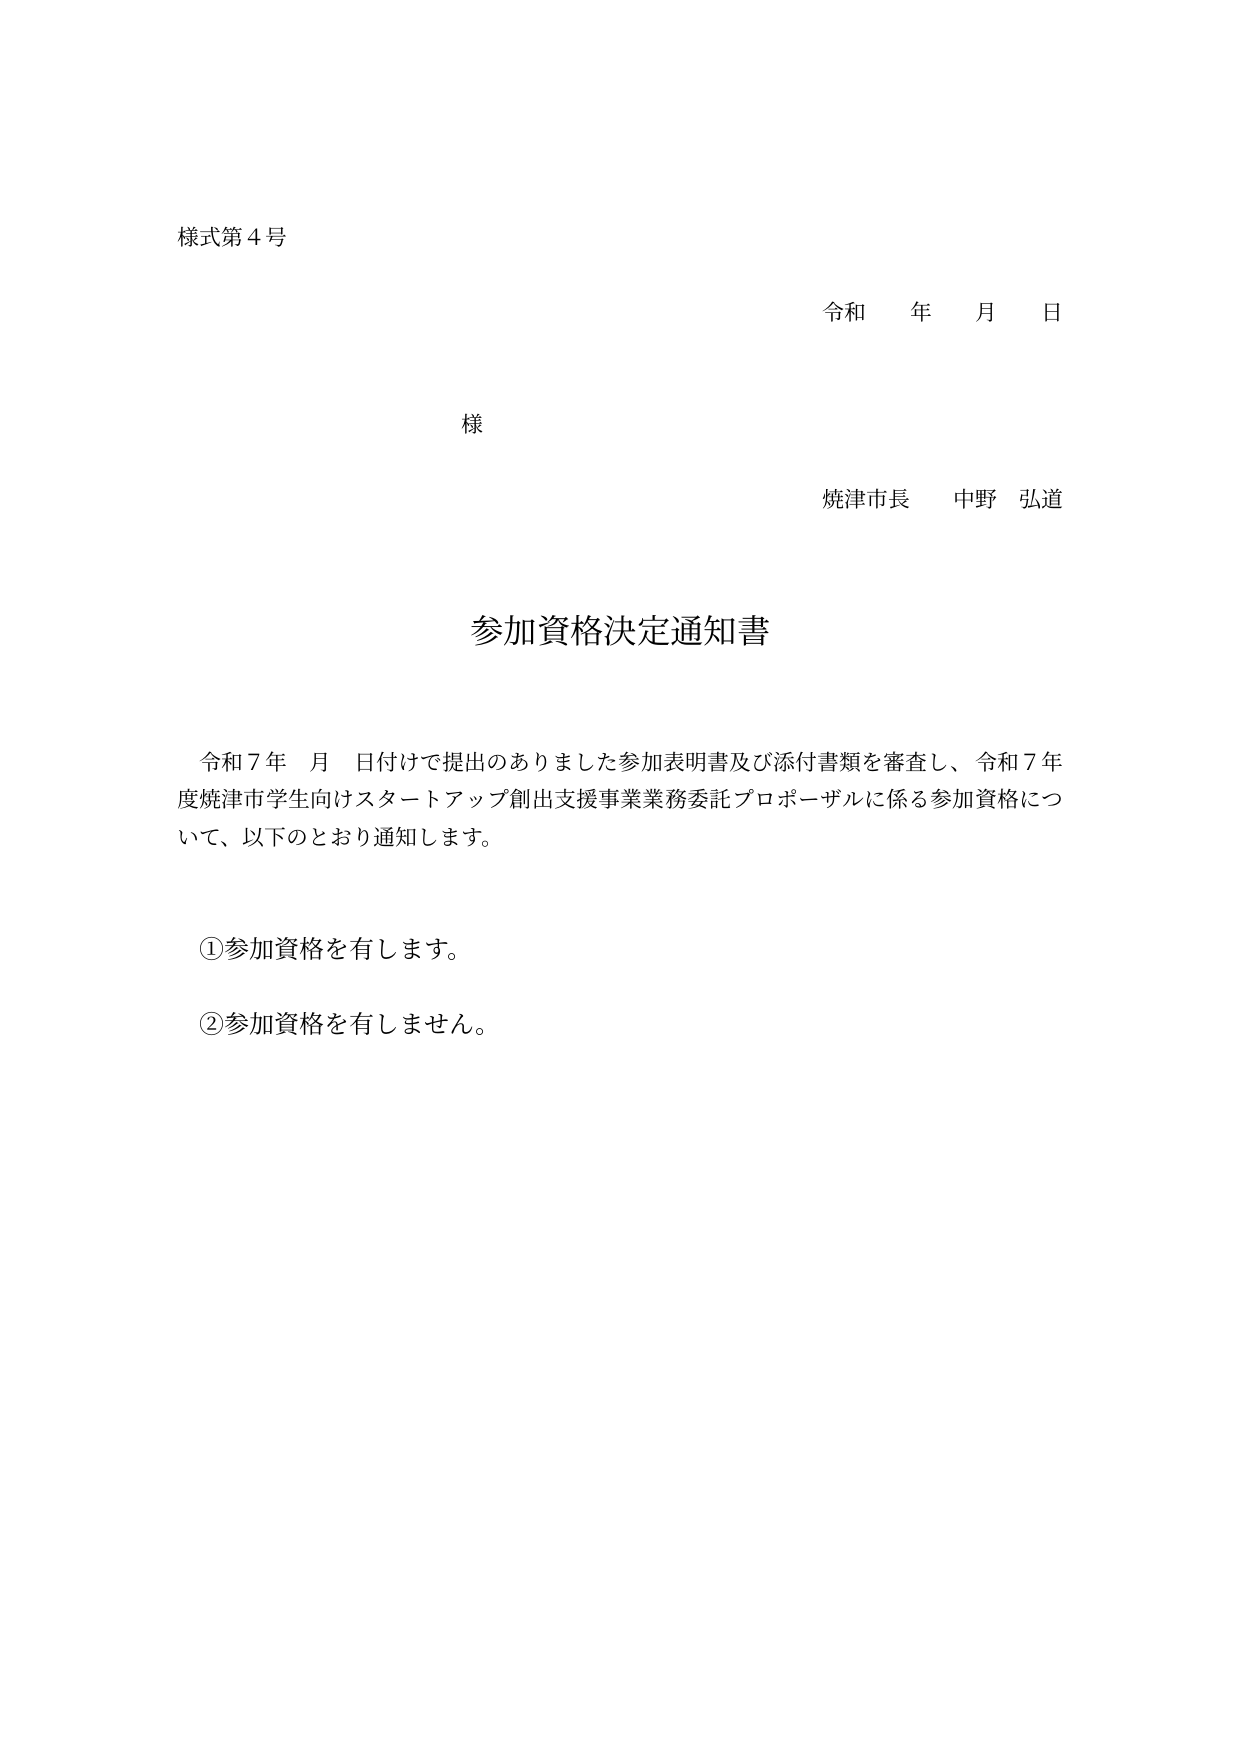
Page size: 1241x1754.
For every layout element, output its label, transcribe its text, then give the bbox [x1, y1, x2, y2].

text ②参加資格を有しません。 [177, 1004, 1063, 1042]
text 焼津市長 中野 弘道 [177, 479, 1063, 517]
text ①参加資格を有します。 [177, 929, 1063, 967]
text 令和７年 月 日付けで提出のありました参加表明書及び添付書類を審査し、令和７年度焼津市学生向けスタートアップ創出支援事業業務委託プロポーザルに係る参加資格について、以下のとおり通知します。 [177, 742, 1063, 854]
text 様式第４号 [177, 217, 1063, 254]
text 参加資格決定通知書 [177, 592, 1063, 667]
text 令和 年 月 日 [177, 292, 1063, 329]
text 様 [177, 404, 1063, 442]
